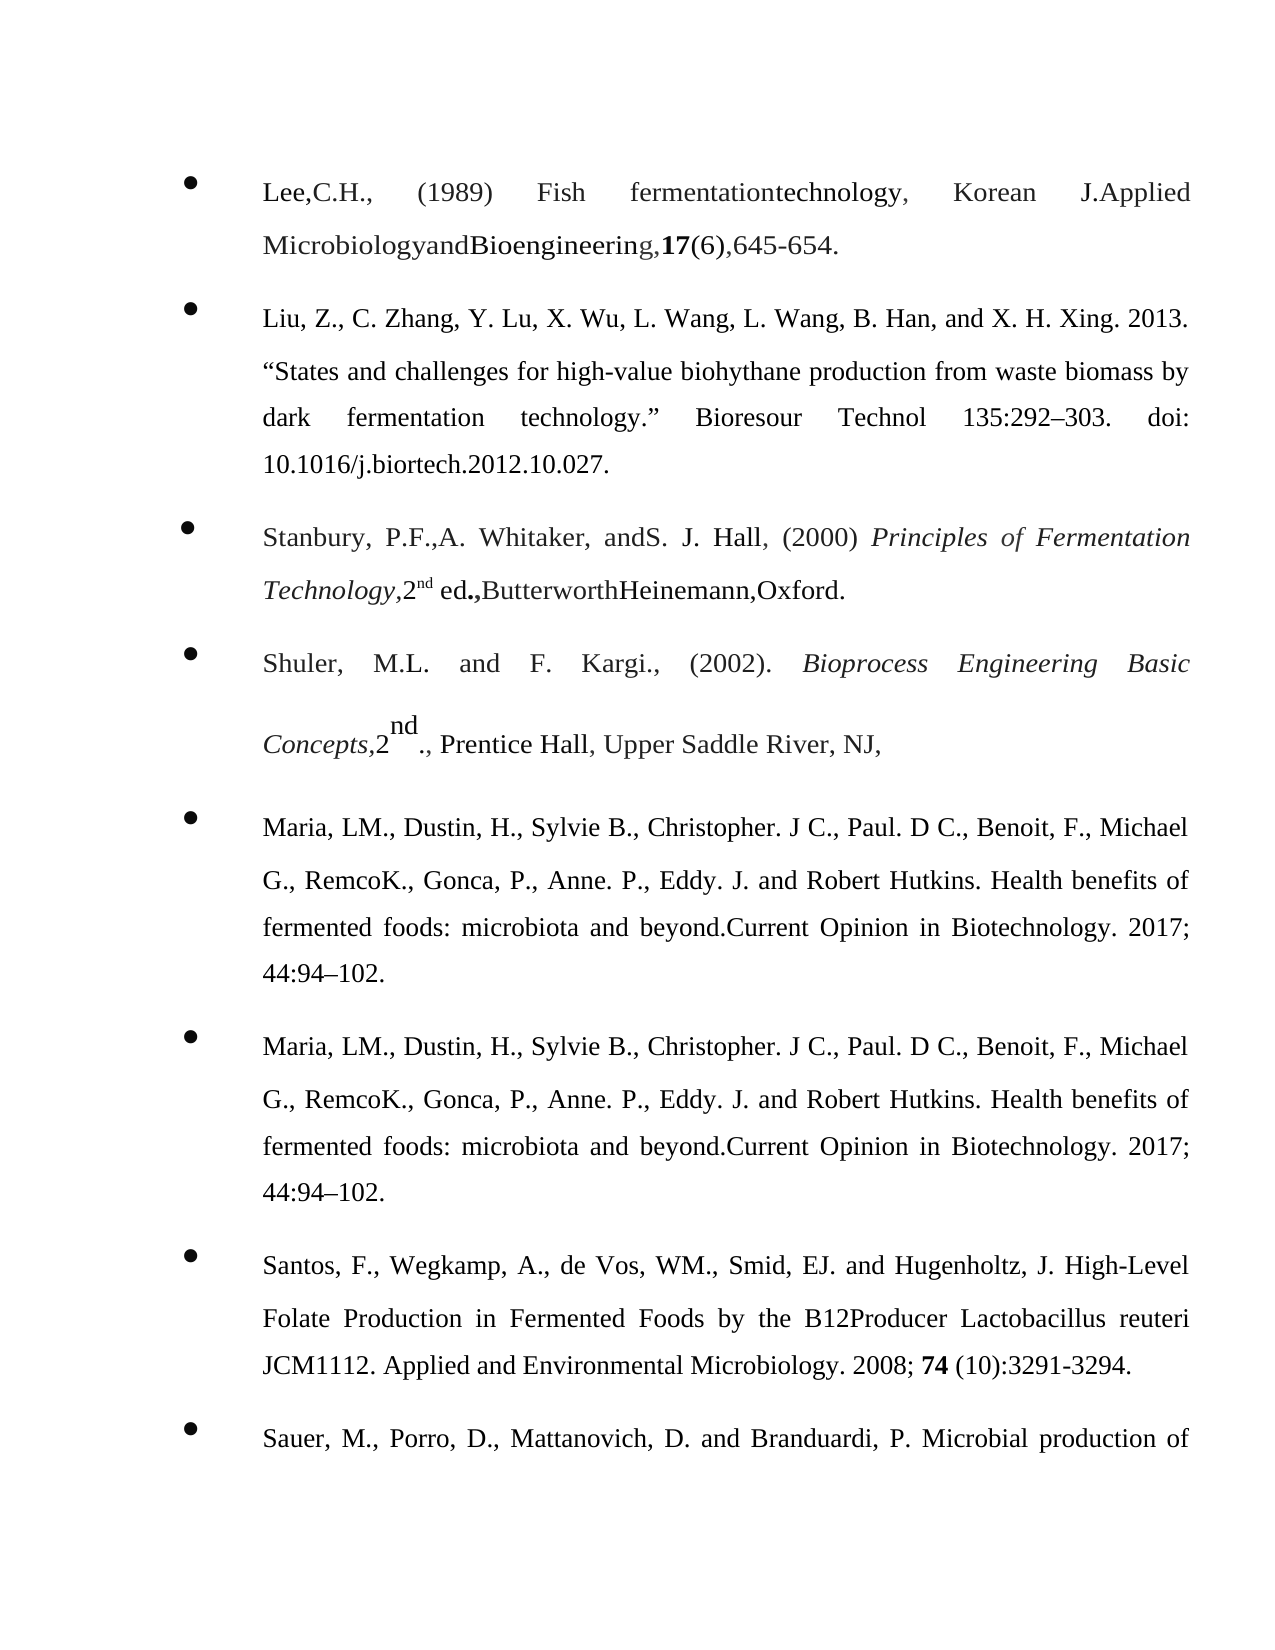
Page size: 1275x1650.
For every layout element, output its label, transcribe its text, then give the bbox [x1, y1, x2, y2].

list Santos, F., Wegkamp, A., de Vos, WM., Smid, EJ. and Hugenholtz, J. High-Level Folate Production in Fermented Foods by the B12Producer Lactobacillus reuteri JCM1112. Applied and Environmental Microbiology. 2008; 74 (10):3291-3294. [181, 1223, 1191, 1380]
list Lee,C.H., (1989) Fish fermentationtechnology, Korean J.Applied MicrobiologyandBioengineering,17(6),645-654. [181, 150, 1191, 260]
list Maria, LM., Dustin, H., Sylvie B., Christopher. J C., Paul. D C., Benoit, F., Michael G., RemcoK., Gonca, P., Anne. P., Eddy. J. and Robert Hutkins. Health benefits of fermented foods: microbiota and beyond.Current Opinion in Biotechnology. 2017; 44:94–102. [181, 1004, 1191, 1207]
list Liu, Z., C. Zhang, Y. Lu, X. Wu, L. Wang, L. Wang, B. Han, and X. H. Xing. 2013. “States and challenges for high-value biohythane production from waste biomass by dark fermentation technology.” Bioresour Technol 135:292–303. doi: 10.1016/j.biortech.2012.10.027. [181, 276, 1191, 479]
list Shuler, M.L. and F. Kargi., (2002). Bioprocess Engineering Basic Concepts,2nd., Prentice Hall, Upper Saddle River, NJ, [182, 621, 1191, 760]
list Stanbury, P.F.,A. Whitaker, andS. J. Hall, (2000) Principles of Fermentation Technology,2nd ed.,ButterworthHeinemann,Oxford. [178, 495, 1191, 605]
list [181, 1395, 1191, 1459]
list Maria, LM., Dustin, H., Sylvie B., Christopher. J C., Paul. D C., Benoit, F., Michael G., RemcoK., Gonca, P., Anne. P., Eddy. J. and Robert Hutkins. Health benefits of fermented foods: microbiota and beyond.Current Opinion in Biotechnology. 2017; 44:94–102. [181, 785, 1191, 988]
